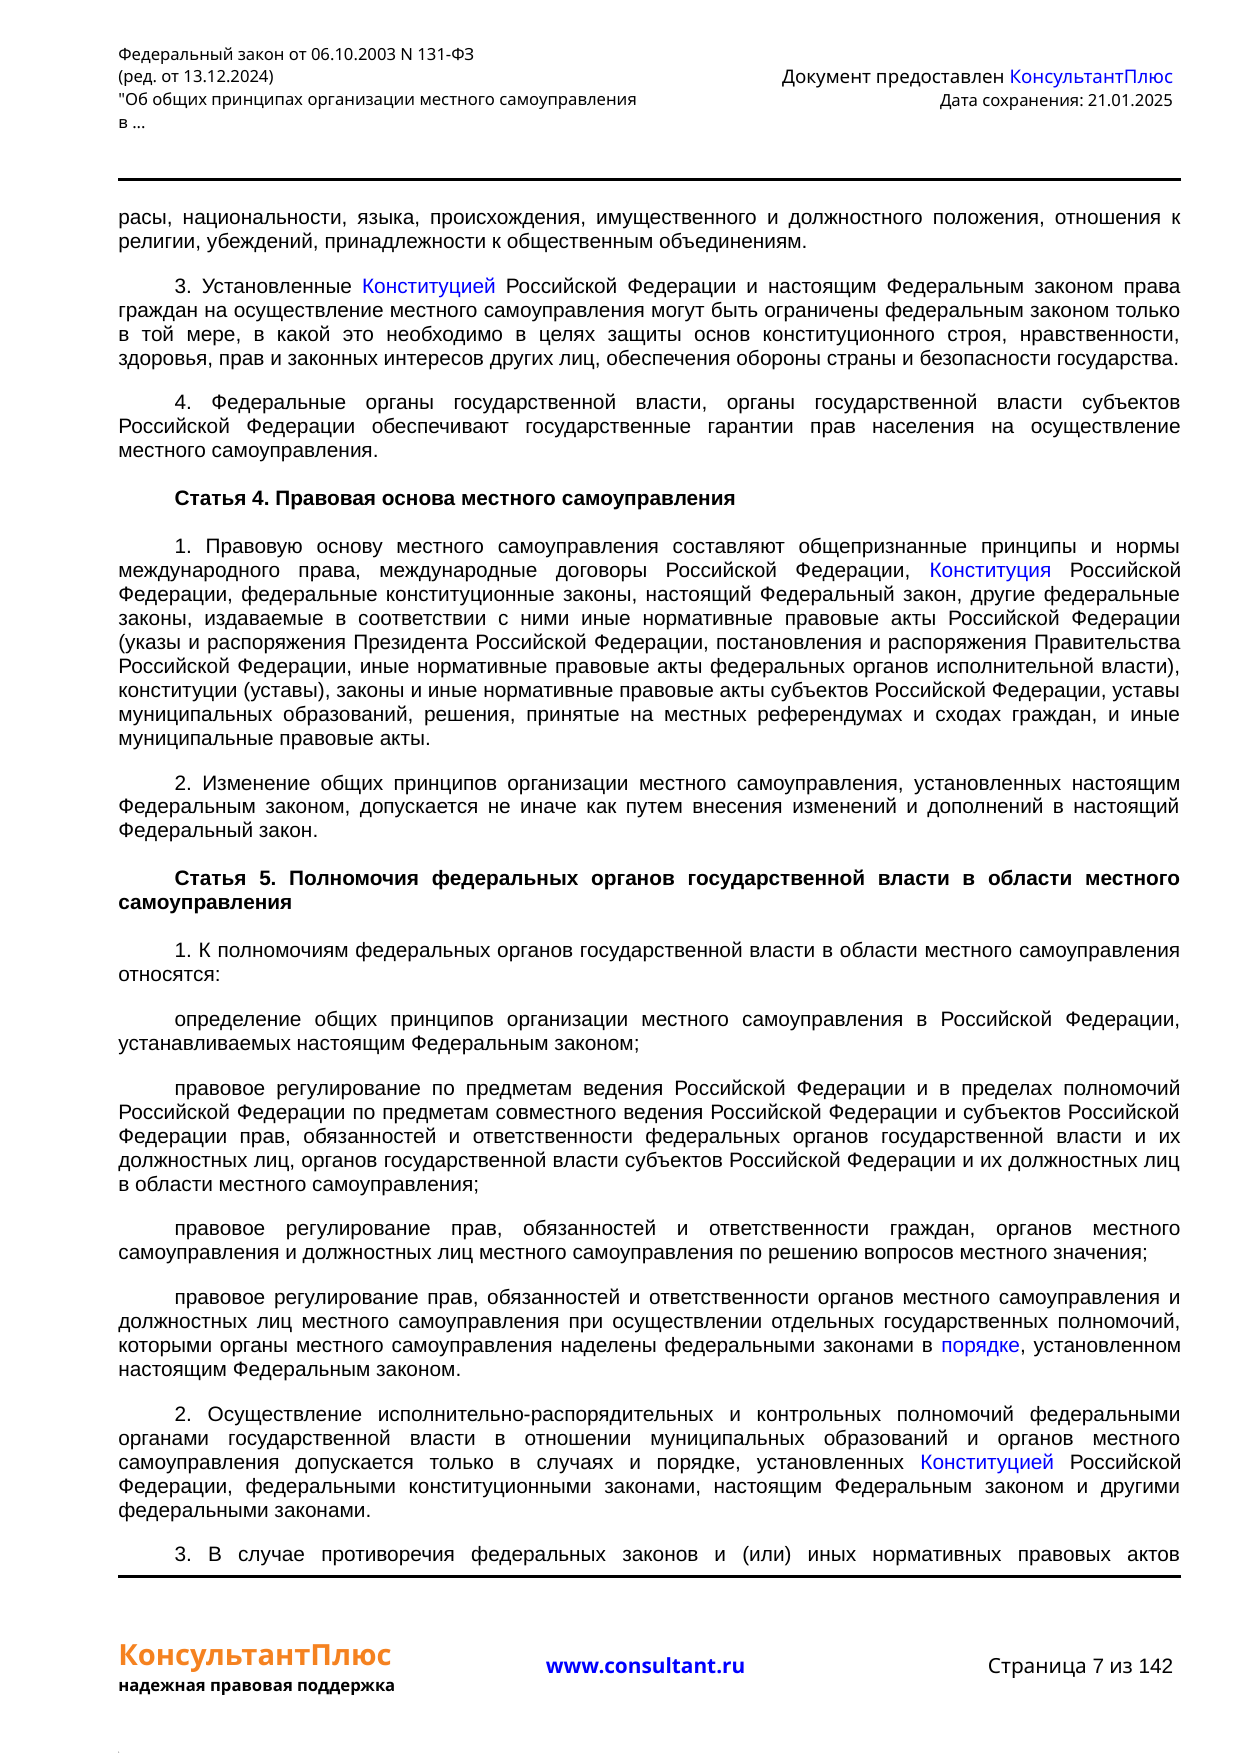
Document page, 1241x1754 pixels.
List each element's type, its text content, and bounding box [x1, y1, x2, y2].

title Статья 4. Правовая основа местного самоуправления [118, 486, 1181, 510]
text 4. Федеральные органы государственной власти, органы государственной власти субъектов Российской Федерации обеспечивают государственные гарантии прав населения на осуществление местного самоуправления. [118, 390, 1181, 462]
text правовое регулирование прав, обязанностей и ответственности органов местного самоуправления и должностных лиц местного самоуправления при осуществлении отдельных государственных полномочий, которыми органы местного самоуправления наделены федеральными законами в порядке, установленном настоящим Федеральным законом. [118, 1285, 1181, 1381]
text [118, 1542, 1181, 1566]
text правовое регулирование по предметам ведения Российской Федерации и в пределах полномочий Российской Федерации по предметам совместного ведения Российской Федерации и субъектов Российской Федерации прав, обязанностей и ответственности федеральных органов государственной власти и их должностных лиц, органов государственной власти субъектов Российской Федерации и их должностных лиц в области местного самоуправления; [118, 1076, 1181, 1195]
text правовое регулирование прав, обязанностей и ответственности граждан, органов местного самоуправления и должностных лиц местного самоуправления по решению вопросов местного значения; [118, 1216, 1181, 1264]
text 1. Правовую основу местного самоуправления составляют общепризнанные принципы и нормы международного права, международные договоры Российской Федерации, Конституция Российской Федерации, федеральные конституционные законы, настоящий Федеральный закон, другие федеральные законы, издаваемые в соответствии с ними иные нормативные правовые акты Российской Федерации (указы и распоряжения Президента Российской Федерации, постановления и распоряжения Правительства Российской Федерации, иные нормативные правовые акты федеральных органов исполнительной власти), конституции (уставы), законы и иные нормативные правовые акты субъектов Российской Федерации, уставы муниципальных образований, решения, принятые на местных референдумах и сходах граждан, и иные муниципальные правовые акты. [118, 534, 1181, 749]
title Статья 5. Полномочия федеральных органов государственной власти в области местного самоуправления [118, 866, 1181, 914]
text определение общих принципов организации местного самоуправления в Российской Федерации, устанавливаемых настоящим Федеральным законом; [118, 1007, 1181, 1055]
text 2. Осуществление исполнительно-распорядительных и контрольных полномочий федеральными органами государственной власти в отношении муниципальных образований и органов местного самоуправления допускается только в случаях и порядке, установленных Конституцией Российской Федерации, федеральными конституционными законами, настоящим Федеральным законом и другими федеральными законами. [118, 1402, 1181, 1521]
text 3. Установленные Конституцией Российской Федерации и настоящим Федеральным законом права граждан на осуществление местного самоуправления могут быть ограничены федеральным законом только в той мере, в какой это необходимо в целях защиты основ конституционного строя, нравственности, здоровья, прав и законных интересов других лиц, обеспечения обороны страны и безопасности государства. [118, 273, 1181, 369]
text 1. К полномочиям федеральных органов государственной власти в области местного самоуправления относятся: [118, 938, 1181, 986]
text 2. Изменение общих принципов организации местного самоуправления, установленных настоящим Федеральным законом, допускается не иначе как путем внесения изменений и дополнений в настоящий Федеральный закон. [118, 770, 1181, 842]
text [118, 205, 1181, 253]
